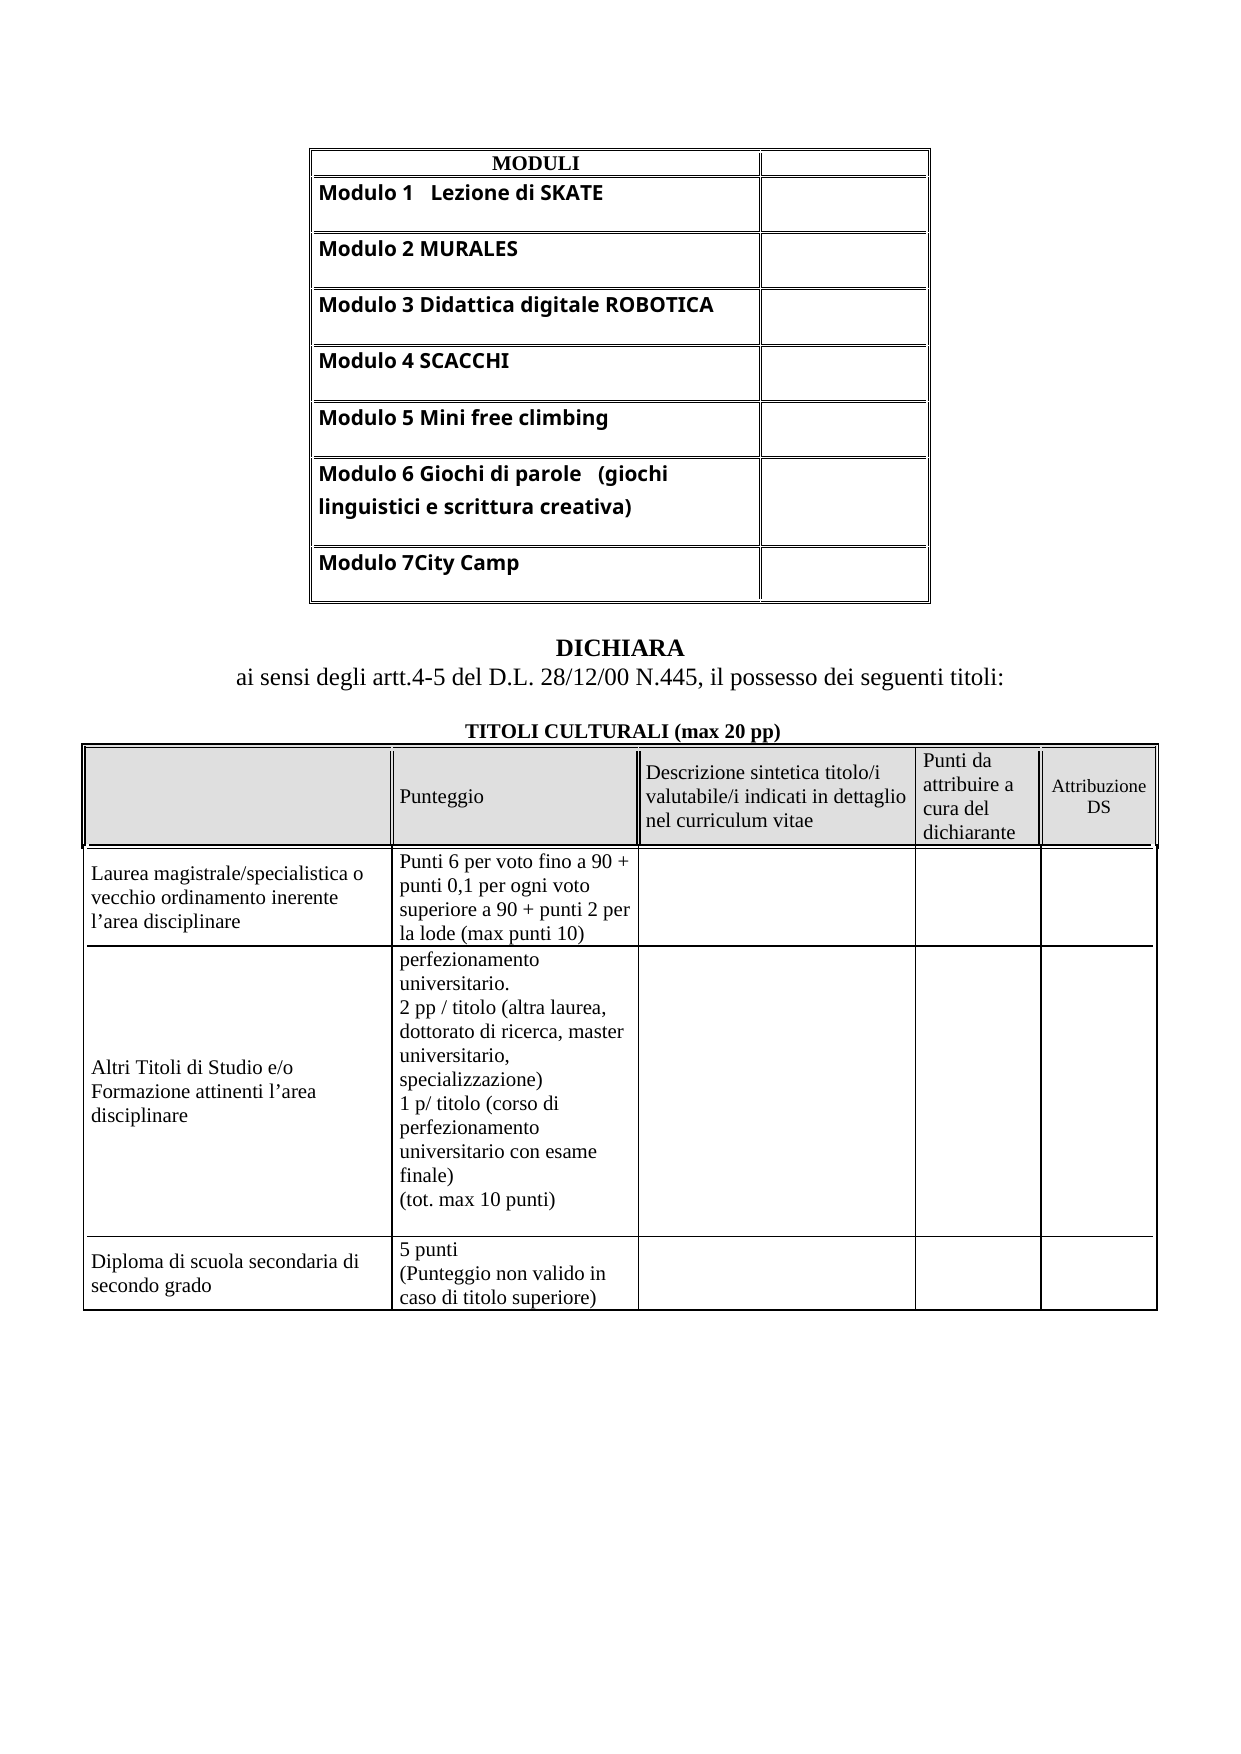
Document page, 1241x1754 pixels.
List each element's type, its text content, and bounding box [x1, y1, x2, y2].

table_cell Laurea magistrale/specialistica o vecchio ordinamento inerente l’area disciplinare [84, 844, 391, 945]
table_cell Modulo 6 Giochi di parole (giochi linguistici e scrittura creativa) [311, 456, 761, 545]
table_header Punti da attribuire a cura del dichiarante [916, 745, 1041, 844]
table_cell Modulo 2 MURALES [311, 231, 761, 287]
table_cell [639, 849, 915, 945]
table_cell [916, 1237, 1040, 1309]
table_cell [1042, 844, 1156, 945]
table_header [761, 151, 928, 175]
table_cell [761, 545, 929, 601]
table_cell perfezionamento universitario. 2 pp / titolo (altra laurea, dottorato di ricerca, master universitario, specializzazione) 1 p/ titolo (corso di perfezionamento universitario con esame finale) (tot. max 10 punti) [393, 947, 638, 1236]
table_cell 5 punti (Punteggio non valido in caso di titolo superiore) [393, 1237, 638, 1309]
table_header Punteggio [392, 748, 638, 844]
table_cell Punti 6 per voto fino a 90 + punti 0,1 per ogni voto superiore a 90 + punti 2 per la lode (max punti 10) [393, 849, 638, 945]
table_cell [1042, 1236, 1156, 1309]
table_cell Diploma di scuola secondaria di secondo grado [84, 1236, 391, 1309]
table_cell Modulo 3 Didattica digitale ROBOTICA [311, 287, 761, 343]
table_cell [916, 947, 1040, 1236]
table_cell [761, 231, 929, 287]
table_cell Modulo 1 Lezione di SKATE [312, 175, 759, 231]
table_cell Modulo 4 SCACCHI [312, 344, 759, 400]
table_cell [916, 849, 1040, 945]
table_cell Altri Titoli di Studio e/o Formazione attinenti l’area disciplinare [84, 945, 391, 1236]
table_cell [639, 947, 915, 1236]
text ai sensi degli artt.4-5 del D.L. 28/12/00 N.445, il possesso dei seguenti titoli: [118, 662, 1122, 691]
table_header Attribuzione DS [1041, 748, 1155, 844]
table_cell [1042, 945, 1156, 1236]
table_cell [762, 175, 928, 231]
table_cell [762, 400, 928, 456]
table_cell [762, 344, 928, 400]
table_header Descrizione sintetica titolo/i valutabile/i indicati in dettaglio nel curriculum vitae [638, 745, 916, 844]
table_header MODULI [312, 149, 761, 175]
text DICHIARA [118, 633, 1122, 662]
table_cell [761, 287, 929, 343]
table_cell [639, 1237, 915, 1309]
table_cell Modulo 5 Mini free climbing [312, 400, 759, 456]
text TITOLI CULTURALI (max 20 pp) [118, 719, 1122, 743]
table_header [84, 745, 392, 844]
table_cell Modulo 7City Camp [311, 545, 761, 601]
table_cell [761, 456, 929, 545]
